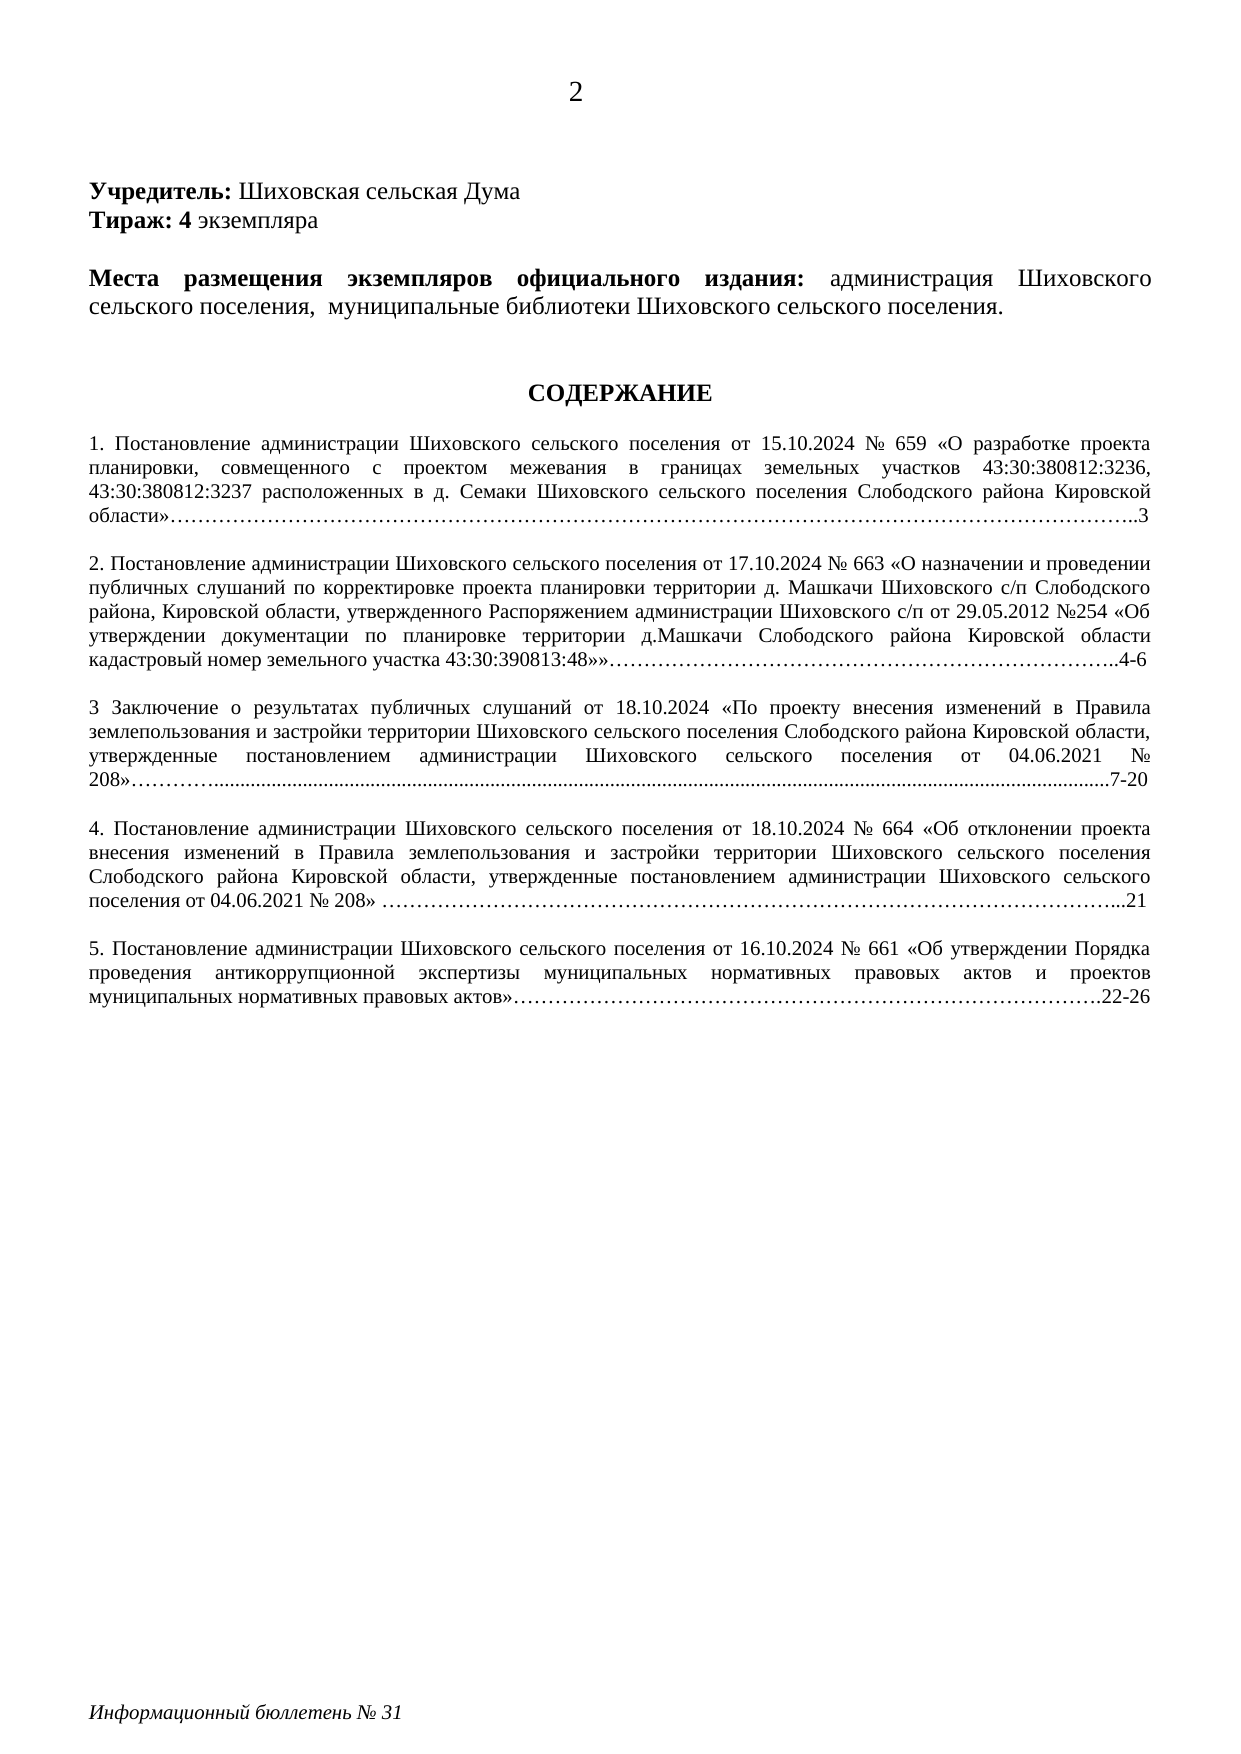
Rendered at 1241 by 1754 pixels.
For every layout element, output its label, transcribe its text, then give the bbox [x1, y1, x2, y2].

text Учредитель: Шиховская сельская Дума [89, 176, 1152, 205]
text 4. Постановление администрации Шиховского сельского поселения от 18.10.2024 № 664 «Об отклонении проекта внесения изменений в Правила землепользования и застройки территории Шиховского сельского поселения Слободского района Кировской области, утвержденные постановлением администрации Шиховского сельского поселения от 04.06.2021 № 208» ……………………………………………………………………………………………...21 [89, 816, 1152, 912]
text СОДЕРЖАНИЕ [89, 378, 1152, 406]
text 1. Постановление администрации Шиховского сельского поселения от 15.10.2024 № 659 «О разработке проекта планировки, совмещенного с проектом межевания в границах земельных участков 43:30:380812:3236, 43:30:380812:3237 расположенных в д. Семаки Шиховского сельского поселения Слободского района Кировской области»…………………………………………………………………………………………………………………………..3 [89, 431, 1152, 527]
text 3 Заключение о результатах публичных слушаний от 18.10.2024 «По проекту внесения изменений в Правила землепользования и застройки территории Шиховского сельского поселения Слободского района Кировской области, утвержденные постановлением администрации Шиховского сельского поселения от 04.06.2021 № 208»…………............................................................................................................................................................................7-20 [89, 695, 1152, 791]
text 2. Постановление администрации Шиховского сельского поселения от 17.10.2024 № 663 «О назначении и проведении публичных слушаний по корректировке проекта планировки территории д. Машкачи Шиховского с/п Слободского района, Кировской области, утвержденного Распоряжением администрации Шиховского с/п от 29.05.2012 №254 «Об утверждении документации по планировке территории д.Машкачи Слободского района Кировской области кадастровый номер земельного участка 43:30:390813:48»»………………………………………………………………..4-6 [89, 551, 1152, 671]
text Тираж: 4 экземпляра [89, 205, 1152, 234]
text 5. Постановление администрации Шиховского сельского поселения от 16.10.2024 № 661 «Об утверждении Порядка проведения антикоррупционной экспертизы муниципальных нормативных правовых актов и проектов муниципальных нормативных правовых актов»………………………………………………………………………….22-26 [89, 936, 1152, 1008]
text Места размещения экземпляров официального издания: администрация Шиховского сельского поселения, муниципальные библиотеки Шиховского сельского поселения. [89, 263, 1152, 320]
